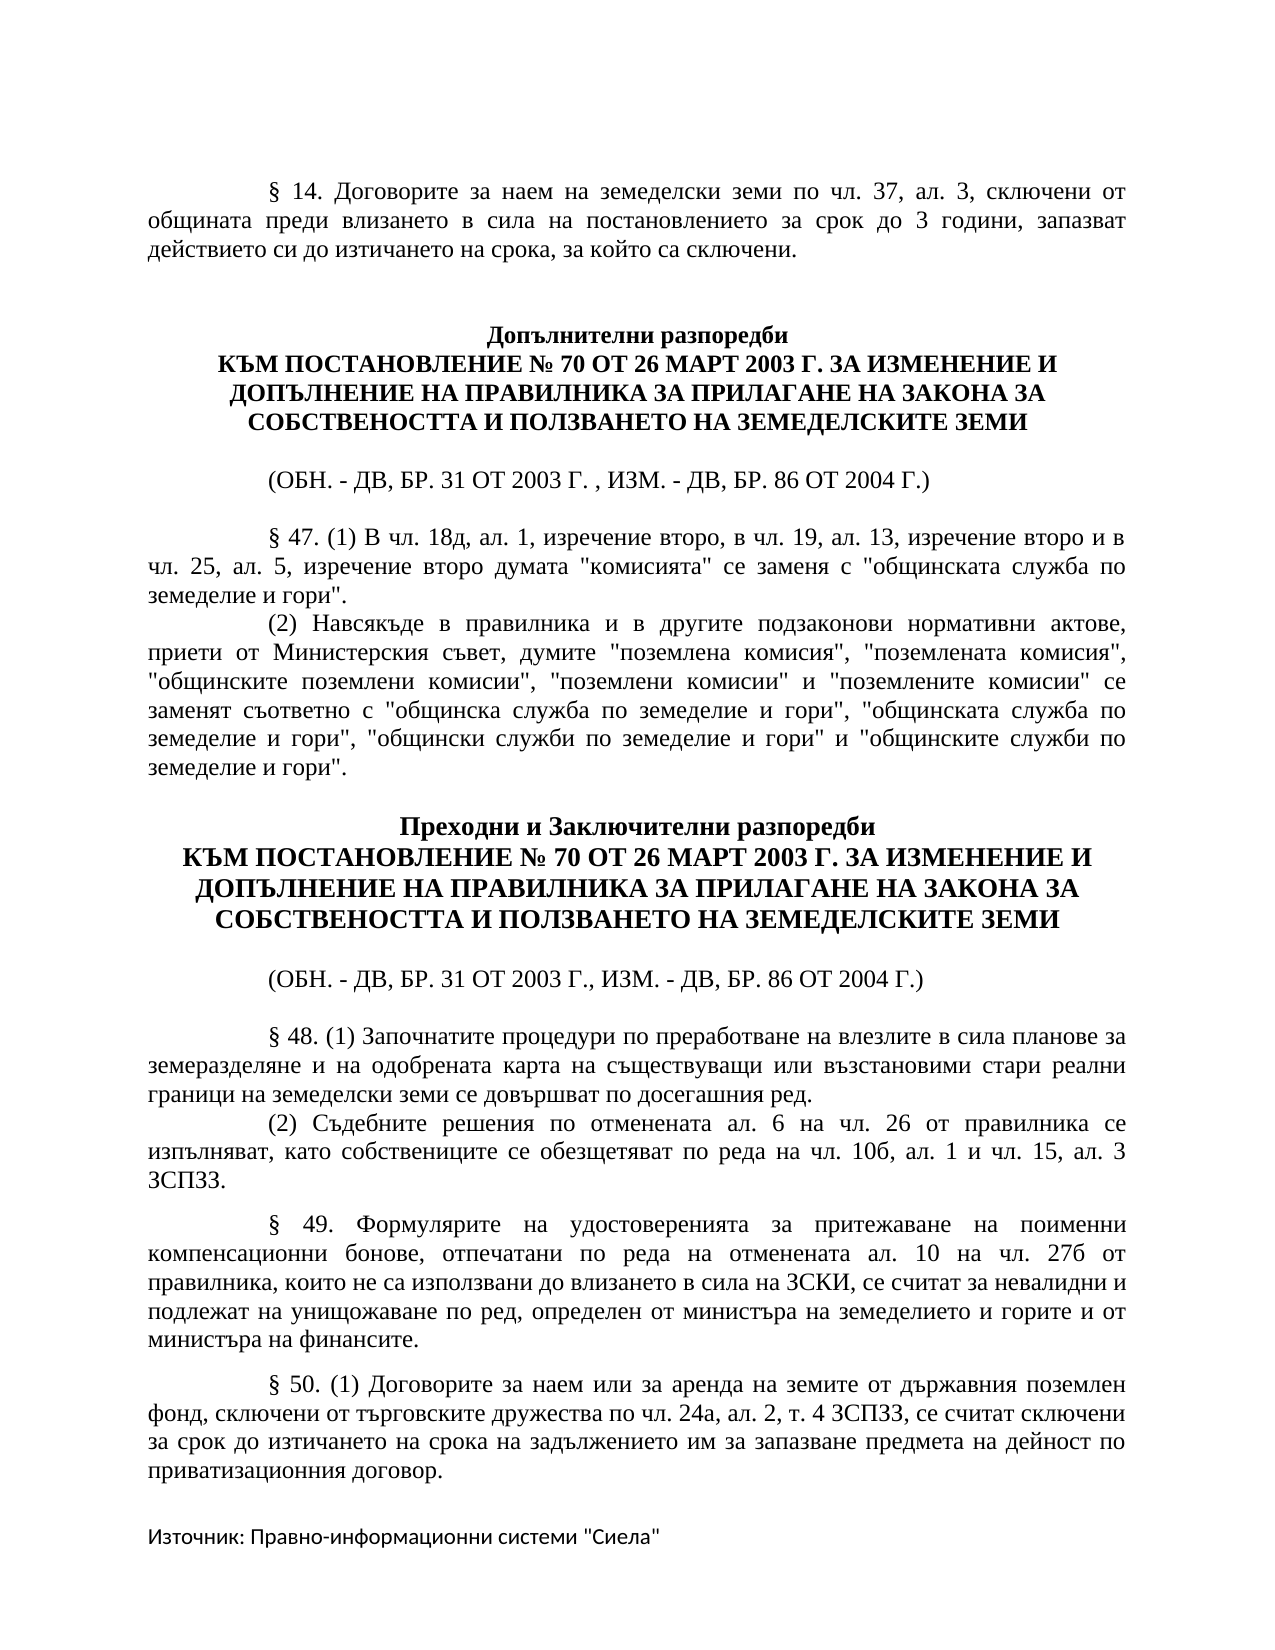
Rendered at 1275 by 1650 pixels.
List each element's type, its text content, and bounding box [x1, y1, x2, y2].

text § 14. Договорите за наем на земеделски земи по чл. 37, ал. 3, сключени от общината преди влизането в сила на постановлението за срок до 3 години, запазват действието си до изтичането на срока, за който са сключени. [148, 176, 1127, 263]
text (2) Съдебните решения по отменената ал. 6 на чл. 26 от правилника се изпълняват, като собствениците се обезщетяват по реда на чл. 10б, ал. 1 и чл. 15, ал. 3 ЗСПЗЗ. [148, 1108, 1127, 1194]
text (2) Навсякъде в правилника и в другите подзаконови нормативни актове, приети от Министерския съвет, думите "поземлена комисия", "поземлената комисия", "общинските поземлени комисии", "поземлени комисии" и "поземлените комисии" се заменят съответно с "общинска служба по земеделие и гори", "общинската служба по земеделие и гори", "общински служби по земеделие и гори" и "общинските служби по земеделие и гори". [148, 608, 1127, 781]
text § 49. Формулярите на удостоверенията за притежаване на поименни компенсационни бонове, отпечатани по реда на отменената ал. 10 на чл. 27б от правилника, които не са използвани до влизането в сила на ЗСКИ, се считат за невалидни и подлежат на унищожаване по ред, определен от министъра на земеделието и горите и от министъра на финансите. [148, 1209, 1127, 1353]
text § 47. (1) В чл. 18д, ал. 1, изречение второ, в чл. 19, ал. 13, изречение второ и в чл. 25, ал. 5, изречение второ думата "комисията" се заменя с "общинската служба по земеделие и гори". [148, 522, 1127, 608]
text § 48. (1) Започнатите процедури по преработване на влезлите в сила планове за земеразделяне и на одобрената карта на съществуващи или възстановими стари реални граници на земеделски земи се довършват по досегашния ред. [148, 1021, 1127, 1108]
text Допълнителни разпоредби КЪМ ПОСТАНОВЛЕНИЕ № 70 ОТ 26 МАРТ 2003 Г. ЗА ИЗМЕНЕНИЕ И ДОПЪЛНЕНИЕ НА ПРАВИЛНИКА ЗА ПРИЛАГАНЕ НА ЗАКОНА ЗА СОБСТВЕНОСТТА И ПОЛЗВАНЕТО НА ЗЕМЕДЕЛСКИТЕ ЗЕМИ [148, 321, 1127, 436]
text § 50. (1) Договорите за наем или за аренда на земите от държавния поземлен фонд, сключени от търговските дружества по чл. 24а, ал. 2, т. 4 ЗСПЗЗ, се считат сключени за срок до изтичането на срока на задължението им за запазване предмета на дейност по приватизационния договор. [148, 1369, 1127, 1484]
text Преходни и Заключителни разпоредби КЪМ ПОСТАНОВЛЕНИЕ № 70 ОТ 26 МАРТ 2003 Г. ЗА ИЗМЕНЕНИЕ И ДОПЪЛНЕНИЕ НА ПРАВИЛНИКА ЗА ПРИЛАГАНЕ НА ЗАКОНА ЗА СОБСТВЕНОСТТА И ПОЛЗВАНЕТО НА ЗЕМЕДЕЛСКИТЕ ЗЕМИ [148, 810, 1127, 935]
text (ОБН. - ДВ, БР. 31 ОТ 2003 Г., ИЗМ. - ДВ, БР. 86 ОТ 2004 Г.) [148, 964, 1127, 993]
text (ОБН. - ДВ, БР. 31 ОТ 2003 Г. , ИЗМ. - ДВ, БР. 86 ОТ 2004 Г.) [148, 465, 1127, 493]
